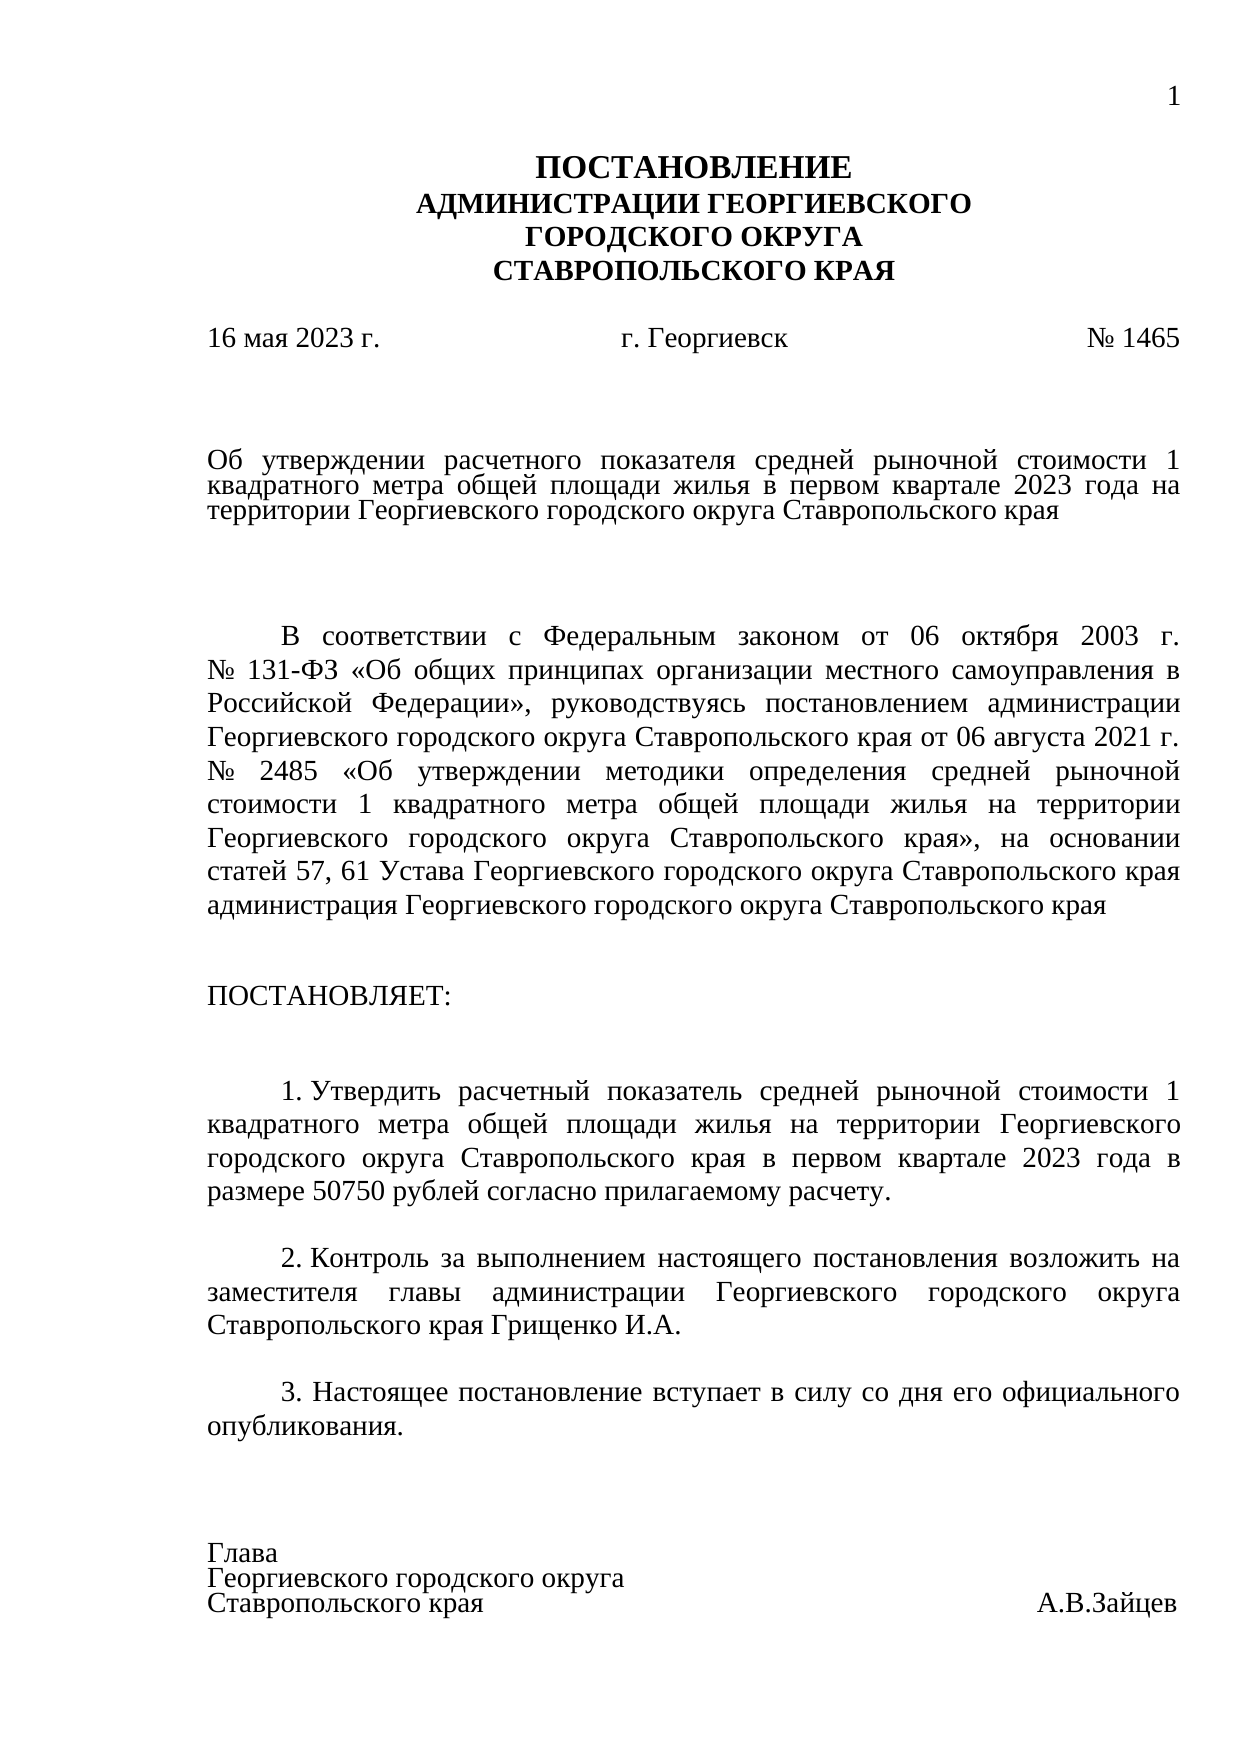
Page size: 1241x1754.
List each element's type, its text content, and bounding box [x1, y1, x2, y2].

text Об утверждении расчетного показателя средней рыночной стоимости 1 квадратного метра общей площади жилья в первом квартале 2023 года на территории Георгиевского городского округа Ставропольского края [207, 450, 1181, 525]
text В соответствии с Федеральным законом от 06 октября 2003 г. № 131-ФЗ «Об общих принципах организации местного самоуправления в Российской Федерации», руководствуясь постановлением администрации Георгиевского городского округа Ставропольского края от 06 августа 2021 г. № 2485 «Об утверждении методики определения средней рыночной стоимости 1 квадратного метра общей площади жилья на территории Георгиевского городского округа Ставропольского края», на основании статей 57, 61 Устава Георгиевского городского округа Ставропольского края администрация Георгиевского городского округа Ставропольского края [207, 618, 1181, 920]
text 1. Утвердить расчетный показатель средней рыночной стоимости 1 квадратного метра общей площади жилья на территории Георгиевского городского округа Ставропольского края в первом квартале 2023 года в размере 50750 рублей согласно прилагаемому расчету. [207, 1073, 1181, 1207]
text Ставропольского края А.В.Зайцев [207, 1592, 1181, 1617]
text АДМИНИСТРАЦИИ ГЕОРГИЕВСКОГО [207, 186, 1181, 219]
text 2. Контроль за выполнением настоящего постановления возложить на заместителя главы администрации Георгиевского городского округа Ставропольского края Грищенко И.А. [207, 1240, 1181, 1341]
text СТАВРОПОЛЬСКОГО КРАЯ [207, 253, 1181, 287]
text 3. Настоящее постановление вступает в силу со дня его официального опубликования. [207, 1374, 1181, 1442]
text 16 мая 2023 г. г. Георгиевск № 1465 [207, 320, 1181, 354]
text Георгиевского городского округа [207, 1567, 1181, 1592]
text Глава [207, 1542, 1181, 1567]
text ПОСТАНОВЛЯЕТ: [207, 985, 1181, 1010]
text ГОРОДСКОГО ОКРУГА [207, 219, 1181, 253]
text ПОСТАНОВЛЕНИЕ [207, 148, 1181, 186]
